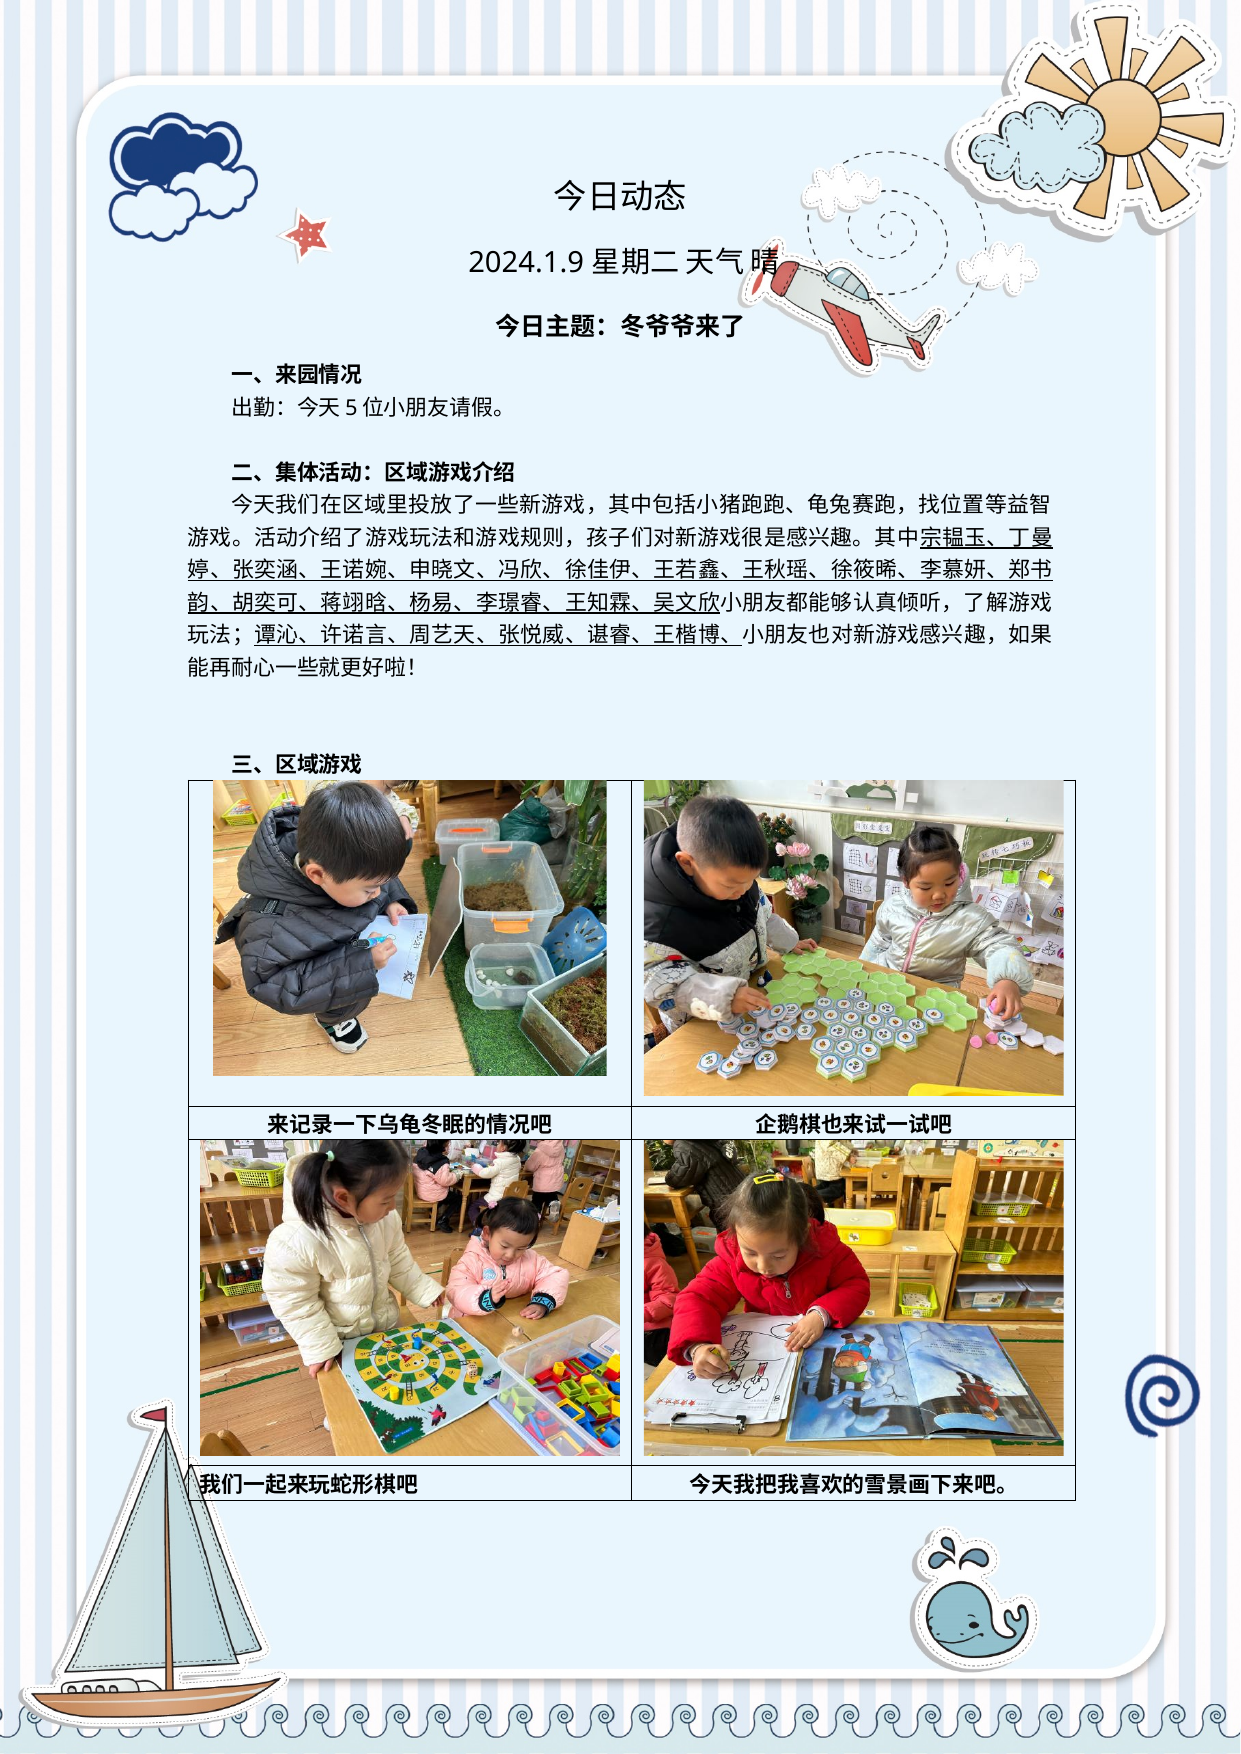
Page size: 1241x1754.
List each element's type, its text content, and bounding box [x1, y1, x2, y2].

table_header [189, 781, 631, 1106]
text 今天我们在区域里投放了一些新游戏，其中包括小猪跑跑、龟兔赛跑，找位置等益智游戏。活动介绍了游戏玩法和游戏规则，孩子们对新游戏很是感兴趣。其中宗韫玉、丁曼婷、张奕涵、王诺婉、申晓文、冯欣、徐佳伊、王若鑫、王秋瑶、徐筱晞、李慕妍、郑书韵、胡奕可、蒋翊晗、杨易、李璟睿、王知霖、吴文欣小朋友都能够认真倾听，了解游戏玩法；谭沁、许诺言、周艺天、张悦威、谌睿、王楷博、小朋友也对新游戏感兴趣，如果能再耐心一些就更好啦！ [187, 581, 1053, 682]
table_cell [189, 1140, 631, 1465]
table_cell 来记录一下乌龟冬眠的情况吧 [189, 1107, 631, 1139]
table_cell 今天我把我喜欢的雪景画下来吧。 [632, 1466, 1075, 1500]
list 集体活动：区域游戏介绍 [209, 454, 1053, 487]
text 今日动态 [187, 162, 1053, 227]
table_cell 企鹅棋也来试一试吧 [632, 1107, 1075, 1139]
text 今日主题：冬爷爷来了 [187, 292, 1053, 357]
picture [0, 0, 1241, 1754]
text 2024.1.9 星期二 天气 晴 [187, 227, 1053, 292]
list 出勤：今天5位小朋友请假。 [187, 389, 1053, 422]
table_cell [632, 1140, 1075, 1465]
list 三、区域游戏 [231, 747, 1053, 779]
table_cell 我们一起来玩蛇形棋吧 [189, 1466, 631, 1500]
list 来园情况 [209, 357, 1053, 389]
text 今天我们在区域里投放了一些新游戏，其中包括小猪跑跑、龟兔赛跑，找位置等益智游戏。活动介绍了游戏玩法和游戏规则，孩子们对新游戏很是感兴趣。其中宗韫玉、丁曼婷、张奕涵、王诺婉、申晓文、冯欣、徐佳伊、王若鑫、王秋瑶、徐筱晞、李慕妍、郑书韵、胡奕可、蒋翊晗、杨易、李璟睿、王知霖、吴文欣小朋友都能够认真倾听，了解游戏玩法；谭沁、许诺言、周艺天、张悦威、谌睿、王楷博、小朋友也对新游戏感兴趣，如果能再耐心一些就更好啦！ [187, 487, 1053, 580]
table_header [632, 781, 1075, 1106]
